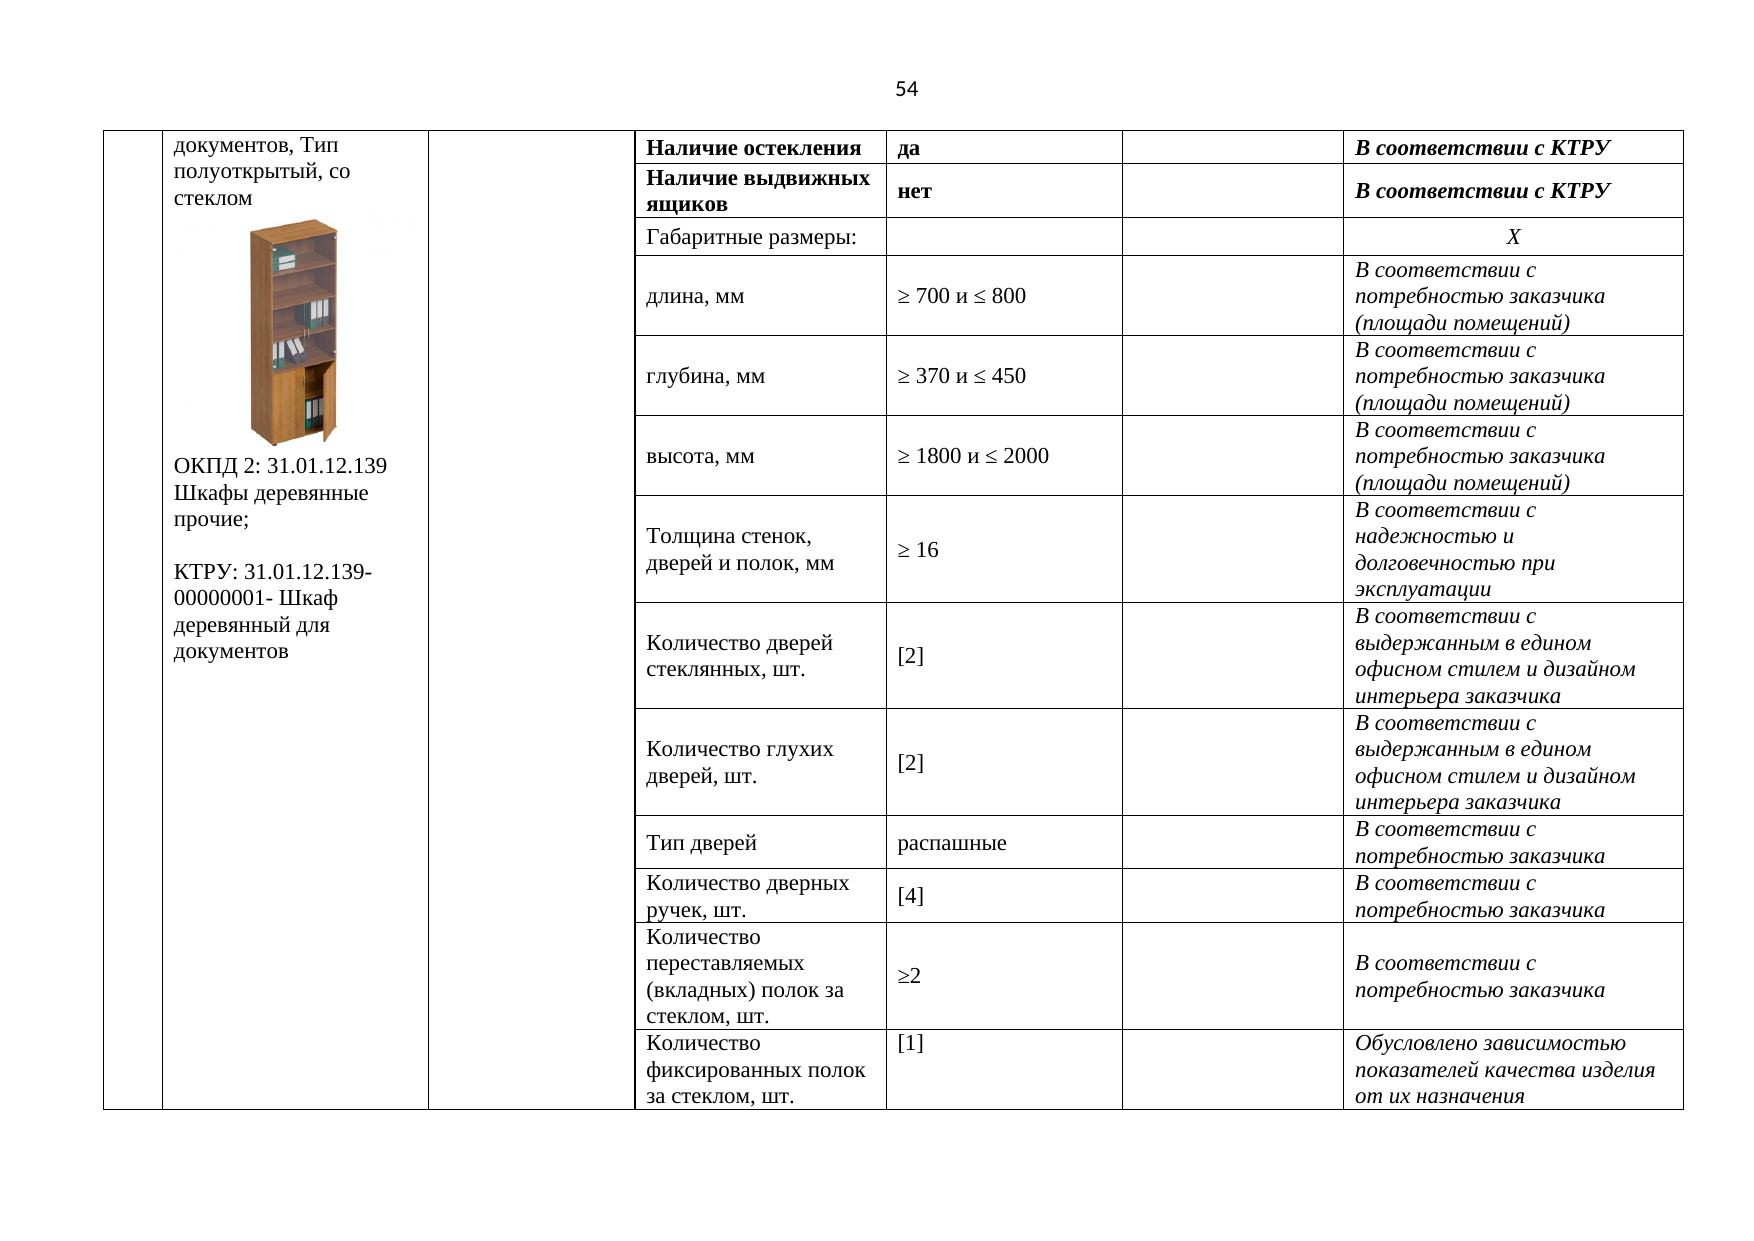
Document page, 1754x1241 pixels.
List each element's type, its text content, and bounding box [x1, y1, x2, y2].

table_cell В соответствии с надежностью и долговечностью при эксплуатации [1344, 496, 1683, 602]
table_cell [429, 131, 634, 1108]
table_cell [2] [887, 709, 1122, 814]
table_cell [1123, 218, 1343, 255]
table_cell В соответствии с потребностью заказчика [1344, 923, 1683, 1028]
table_cell Количество дверных ручек, шт. [636, 869, 886, 922]
table_cell распашные [887, 816, 1122, 868]
table_cell длина, мм [636, 256, 886, 335]
table_cell Габаритные размеры: [636, 218, 886, 255]
table_cell Обусловлено зависимостью показателей качества изделия от их назначения [1344, 1030, 1683, 1108]
table_cell [1123, 923, 1343, 1028]
table_cell да [887, 131, 1122, 163]
table_cell [4] [887, 869, 1122, 922]
table_cell [887, 218, 1122, 255]
table_cell нет [887, 164, 1122, 217]
table_cell Тип дверей [636, 816, 886, 868]
table_cell Наличие выдвижных ящиков [636, 164, 886, 217]
table_cell [1123, 709, 1343, 814]
table_cell [1123, 416, 1343, 495]
table_cell Наличие остекления [636, 131, 886, 163]
table_cell ≥ 16 [887, 496, 1122, 602]
table_cell ≥ 700 и ≤ 800 [887, 256, 1122, 335]
table_cell ≥2 [887, 923, 1122, 1028]
table_cell глубина, мм [636, 336, 886, 415]
table_cell В соответствии с потребностью заказчика [1344, 869, 1683, 922]
table_cell Количество дверей стеклянных, шт. [636, 603, 886, 708]
table_cell [1123, 869, 1343, 922]
table_cell В соответствии с потребностью заказчика (площади помещений) [1344, 416, 1683, 495]
table_cell В соответствии с потребностью заказчика [1344, 816, 1683, 868]
table_cell Количество глухих дверей, шт. [636, 709, 886, 814]
table_cell В соответствии с КТРУ [1344, 164, 1683, 217]
table_cell [2] [887, 603, 1122, 708]
table_cell [1123, 496, 1343, 602]
table_cell [1123, 816, 1343, 868]
table_cell В соответствии с потребностью заказчика (площади помещений) [1344, 336, 1683, 415]
table_cell 6 [104, 131, 162, 1108]
table_cell [1123, 131, 1343, 163]
table_cell [1123, 256, 1343, 335]
table_cell Количество фиксированных полок за стеклом, шт. [636, 1030, 886, 1108]
table_cell Количество переставляемых (вкладных) полок за стеклом, шт. [636, 923, 886, 1028]
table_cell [163, 131, 428, 1108]
table_cell [1123, 164, 1343, 217]
table_cell высота, мм [636, 416, 886, 495]
table_cell [1] [887, 1030, 1122, 1108]
table_cell Толщина стенок, дверей и полок, мм [636, 496, 886, 602]
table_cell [1344, 131, 1683, 163]
table_cell [1123, 336, 1343, 415]
picture [173, 210, 414, 453]
table_cell [1123, 1030, 1343, 1108]
table_cell ≥ 1800 и ≤ 2000 [887, 416, 1122, 495]
table_cell ≥ 370 и ≤ 450 [887, 336, 1122, 415]
table_cell В соответствии с потребностью заказчика (площади помещений) [1344, 256, 1683, 335]
table_cell [1123, 603, 1343, 708]
table_cell В соответствии с выдержанным в едином офисном стилем и дизайном интерьера заказчика [1344, 709, 1683, 814]
table_cell Х [1344, 218, 1683, 255]
table_cell В соответствии с выдержанным в едином офисном стилем и дизайном интерьера заказчика [1344, 603, 1683, 708]
